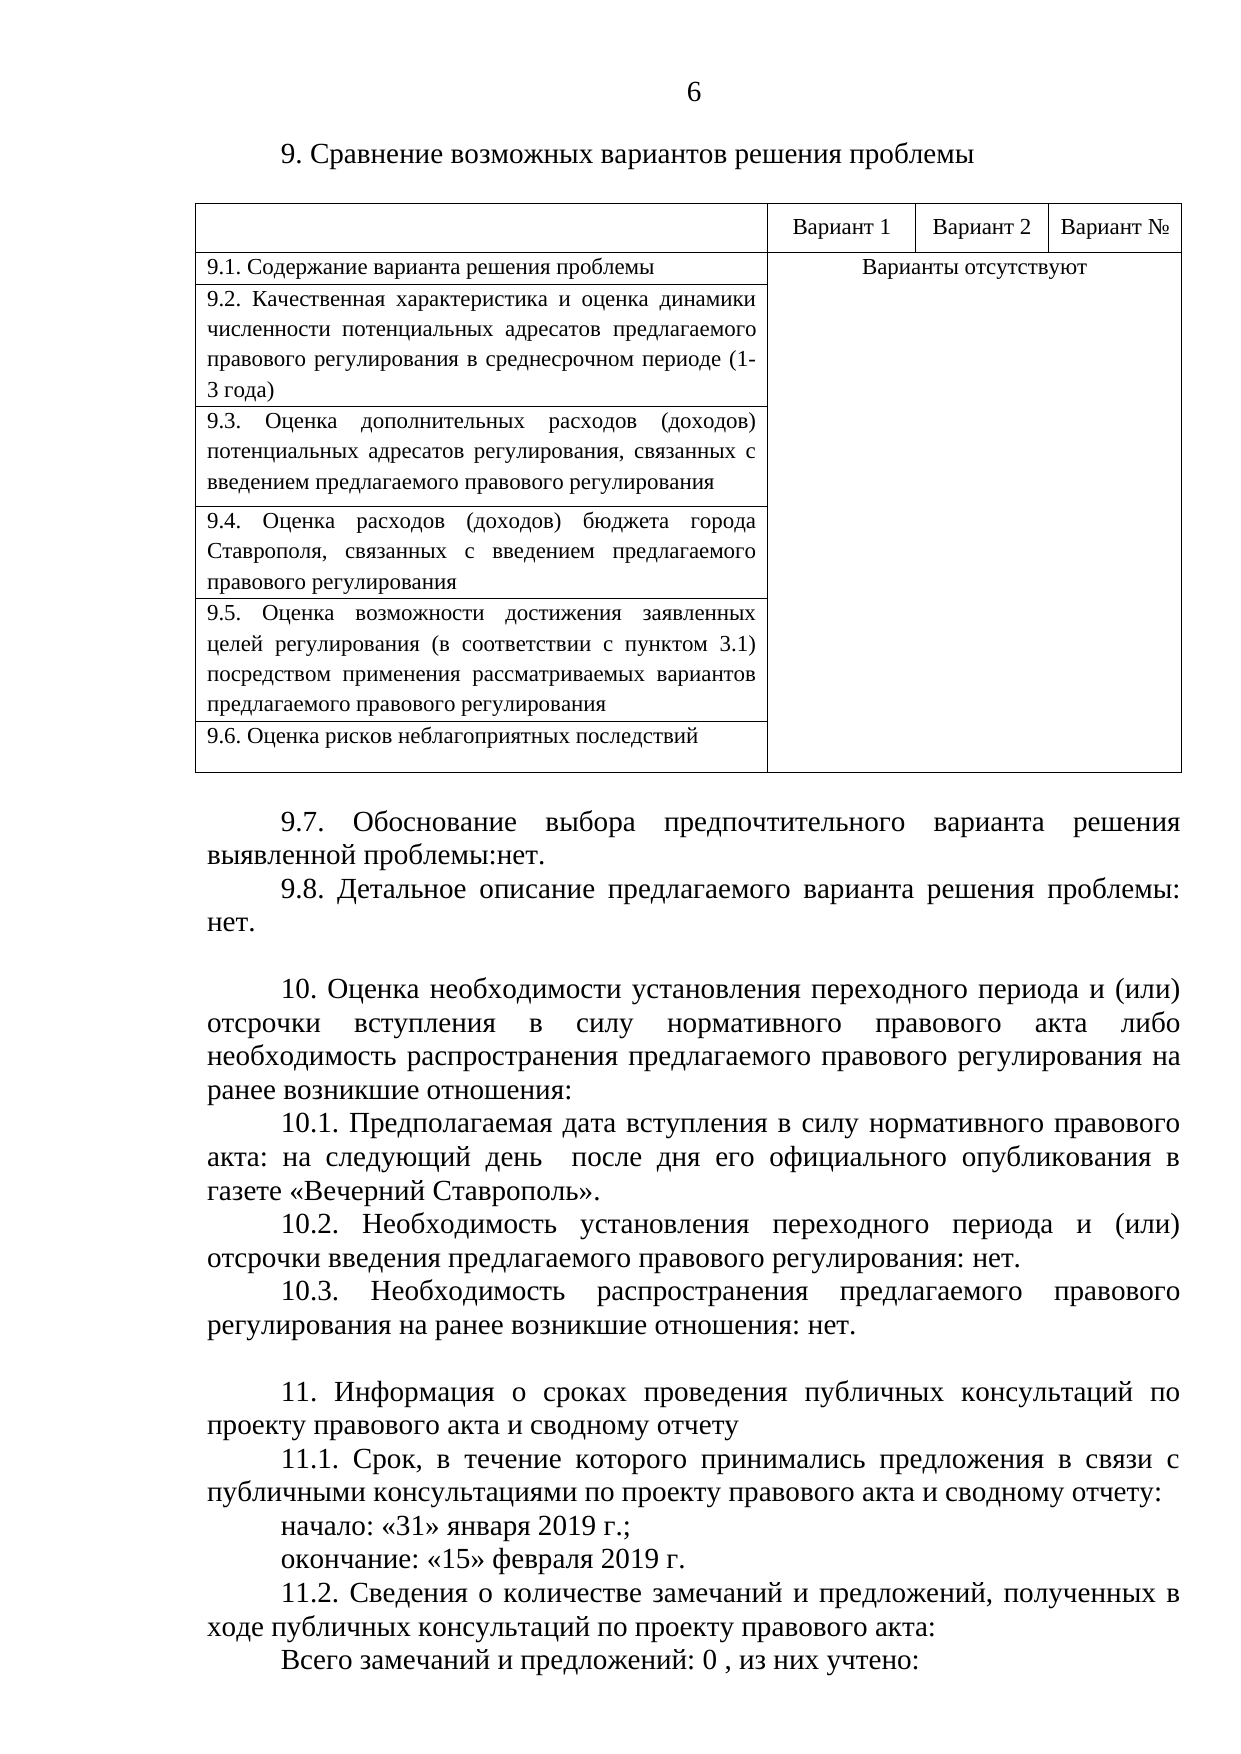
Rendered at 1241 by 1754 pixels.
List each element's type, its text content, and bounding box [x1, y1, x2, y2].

table_cell 9.3. Оценка дополнительных расходов (доходов) потенциальных адресатов регулирования, связанных с введением предлагаемого правового регулирования [196, 407, 767, 506]
text 9.8. Детальное описание предлагаемого варианта решения проблемы: нет. [207, 871, 1181, 938]
table_cell 9.6. Оценка рисков неблагоприятных последствий [196, 722, 767, 772]
text 9.7. Обоснование выбора предпочтительного варианта решения выявленной проблемы:нет. [207, 804, 1181, 871]
table_cell 9.2. Качественная характеристика и оценка динамики численности потенциальных адресатов предлагаемого правового регулирования в среднесрочном периоде (1-3 года) [196, 285, 767, 406]
table_header Вариант 1 [768, 204, 915, 252]
text 11.1. Срок, в течение которого принимались предложения в связи с публичными консультациями по проекту правового акта и сводному отчету: [207, 1441, 1181, 1508]
table_header [196, 204, 767, 252]
table_cell 9.5. Оценка возможности достижения заявленных целей регулирования (в соответствии с пунктом 3.1) посредством применения рассматриваемых вариантов предлагаемого правового регулирования [196, 599, 767, 721]
table_header Вариант № [1049, 204, 1181, 252]
text 10.2. Необходимость установления переходного периода и (или) отсрочки введения предлагаемого правового регулирования: нет. [207, 1206, 1181, 1273]
table_header Вариант 2 [916, 204, 1048, 252]
table_cell 9.4. Оценка расходов (доходов) бюджета города Ставрополя, связанных с введением предлагаемого правового регулирования [196, 507, 767, 598]
text 10.3. Необходимость распространения предлагаемого правового регулирования на ранее возникшие отношения: нет. [207, 1273, 1181, 1340]
text 10. Оценка необходимости установления переходного периода и (или) отсрочки вступления в силу нормативного правового акта либо необходимость распространения предлагаемого правового регулирования на ранее возникшие отношения: [207, 971, 1181, 1106]
text 9. Сравнение возможных вариантов решения проблемы [207, 136, 1181, 170]
text 11. Информация о сроках проведения публичных консультаций по проекту правового акта и сводному отчету [207, 1374, 1181, 1441]
text начало: «31» января 2019 г.; [207, 1508, 1181, 1542]
text 10.1. Предполагаемая дата вступления в силу нормативного правового акта: на следующий день после дня его официального опубликования в газете «Вечерний Ставрополь». [207, 1106, 1181, 1206]
text 11.2. Сведения о количестве замечаний и предложений, полученных в ходе публичных консультаций по проекту правового акта: [207, 1575, 1181, 1642]
table_cell Варианты отсутствуют [768, 253, 1181, 772]
text окончание: «15» февраля 2019 г. [207, 1542, 1181, 1575]
table_cell 9.1. Содержание варианта решения проблемы [196, 253, 767, 284]
text Всего замечаний и предложений: 0 , из них учтено: [207, 1642, 1181, 1676]
